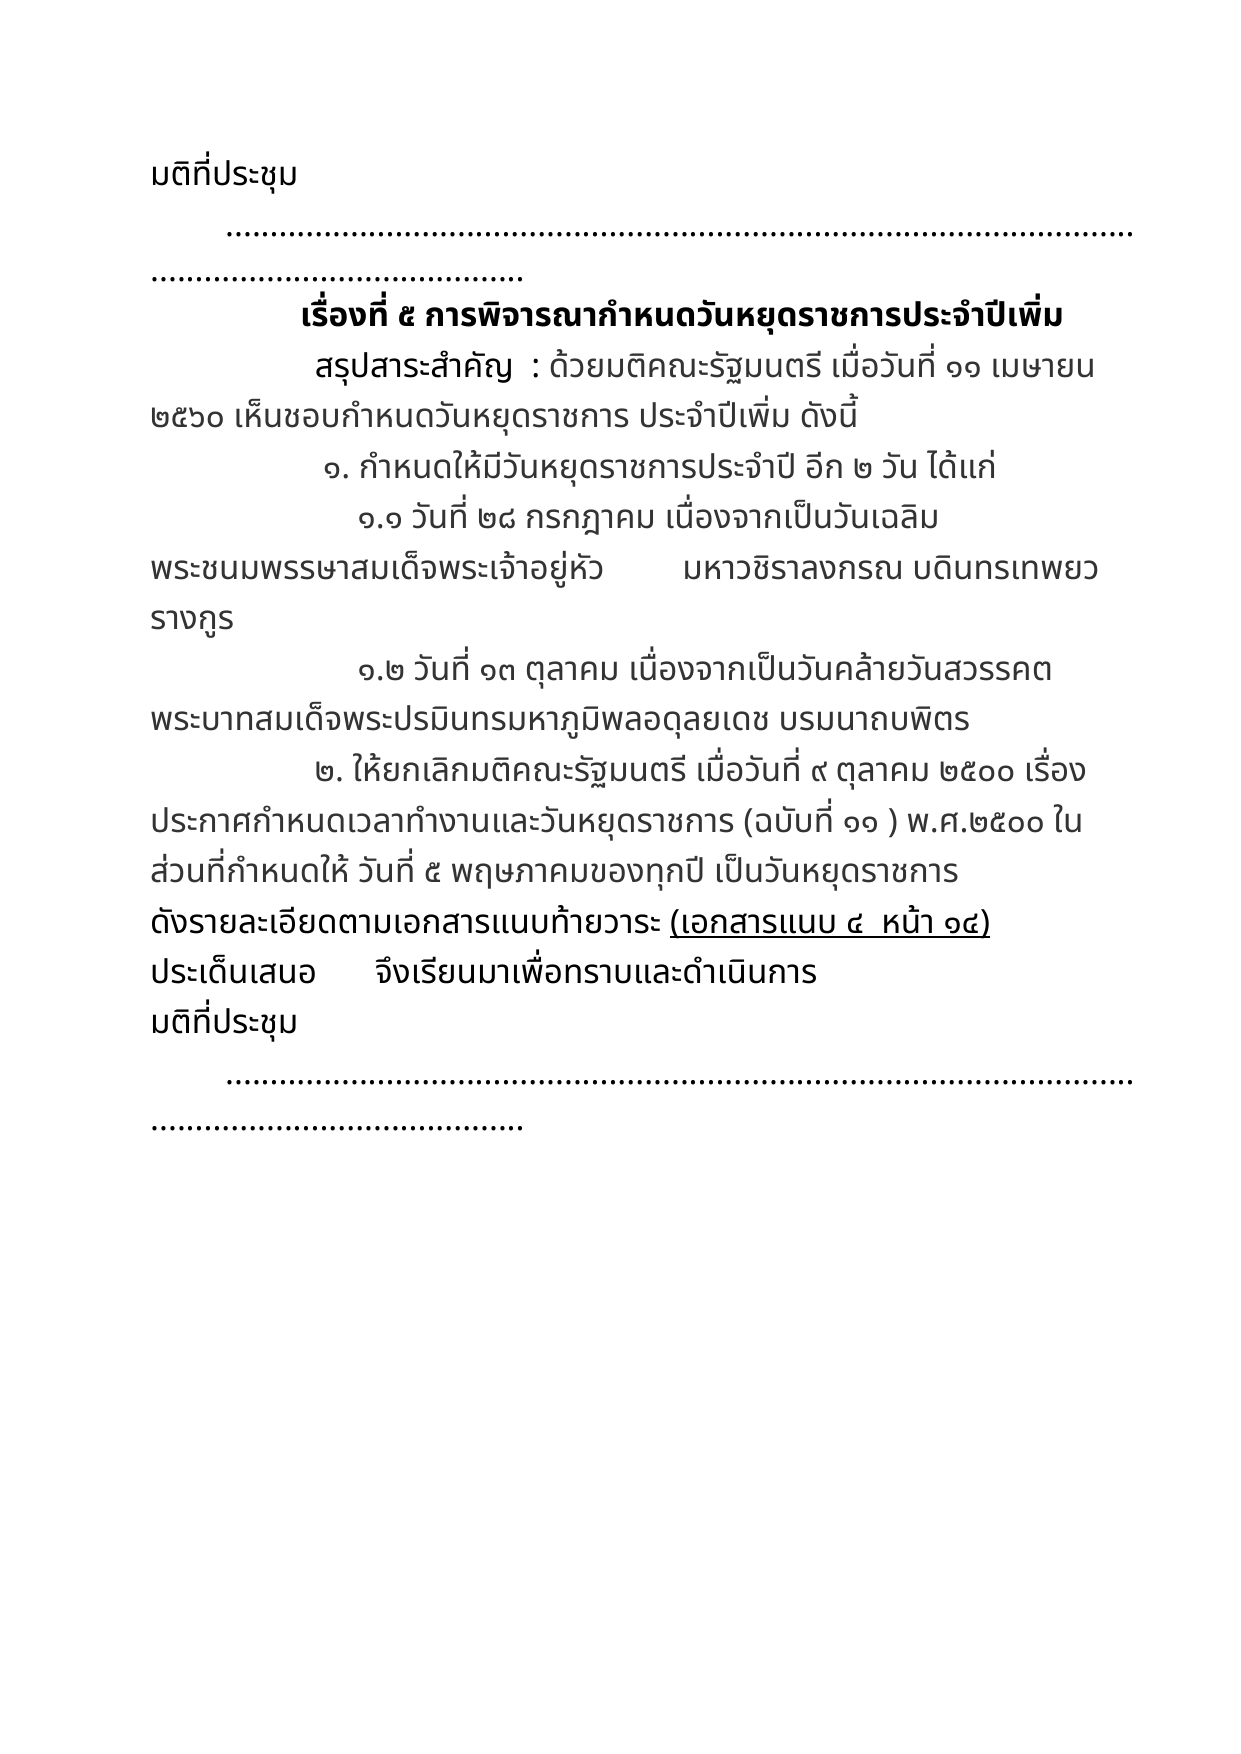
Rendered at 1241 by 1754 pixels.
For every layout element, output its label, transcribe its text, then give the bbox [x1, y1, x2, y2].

text ๒. ให้ยกเลิกมติคณะรัฐมนตรี เมื่อวันที่ ๙ ตุลาคม ๒๕๐๐ เรื่อง ประกาศกำหนดเวลาทำงานและวันหยุดราชการ (ฉบับที่ ๑๑ ) พ.ศ.๒๕๐๐ ในส่วนที่กำหนดให้ วันที่ ๕ พฤษภาคมของทุกปี เป็นวันหยุดราชการ [959, 746, 1122, 897]
text เรื่องที่ ๕ การพิจารณากำหนดวันหยุดราชการประจำปีเพิ่ม [225, 291, 1122, 342]
text สรุปสาระสำคัญ : ด้วยมติคณะรัฐมนตรี เมื่อวันที่ ๑๑ เมษายน ๒๕๖๐ เห็นชอบกำหนดวันหยุดราชการ ประจำปีเพิ่ม ดังนี้ ๑. กำหนดให้มีวันหยุดราชการประจำปี อีก ๒ วัน ได้แก่ ๑.๑ วันที่ ๒๘ กรกฎาคม เนื่องจากเป็นวันเฉลิมพระชนมพรรษาสมเด็จพระเจ้าอยู่หัว มหาวชิราลงกรณ บดินทรเทพยวรางกูร ๑.๒ วันที่ ๑๓ ตุลาคม เนื่องจากเป็นวันคล้ายวันสวรรคตพระบาทสมเด็จพระปรมินทรมหาภูมิพลอดุลยเดช บรมนาถบพิตร [150, 342, 1122, 746]
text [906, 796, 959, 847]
text ๒. ให้ยกเลิกมติคณะรัฐมนตรี เมื่อวันที่ ๙ ตุลาคม ๒๕๐๐ เรื่อง ประกาศกำหนดเวลาทำงานและวันหยุดราชการ (ฉบับที่ ๑๑ ) พ.ศ.๒๕๐๐ ในส่วนที่กำหนดให้ วันที่ ๕ พฤษภาคมของทุกปี เป็นวันหยุดราชการ [150, 746, 743, 797]
text ประเด็นเสนอ จึงเรียนมาเพื่อทราบและดำเนินการ [150, 948, 1141, 998]
text ดังรายละเอียดตามเอกสารแนบท้ายวาระ (เอกสารแนบ ๔ หน้า ๑๔) [150, 897, 1122, 948]
text มติที่ประชุม ................................................................................................................................................ [150, 150, 1141, 291]
text มติที่ประชุม ................................................................................................................................................ [150, 998, 1141, 1140]
